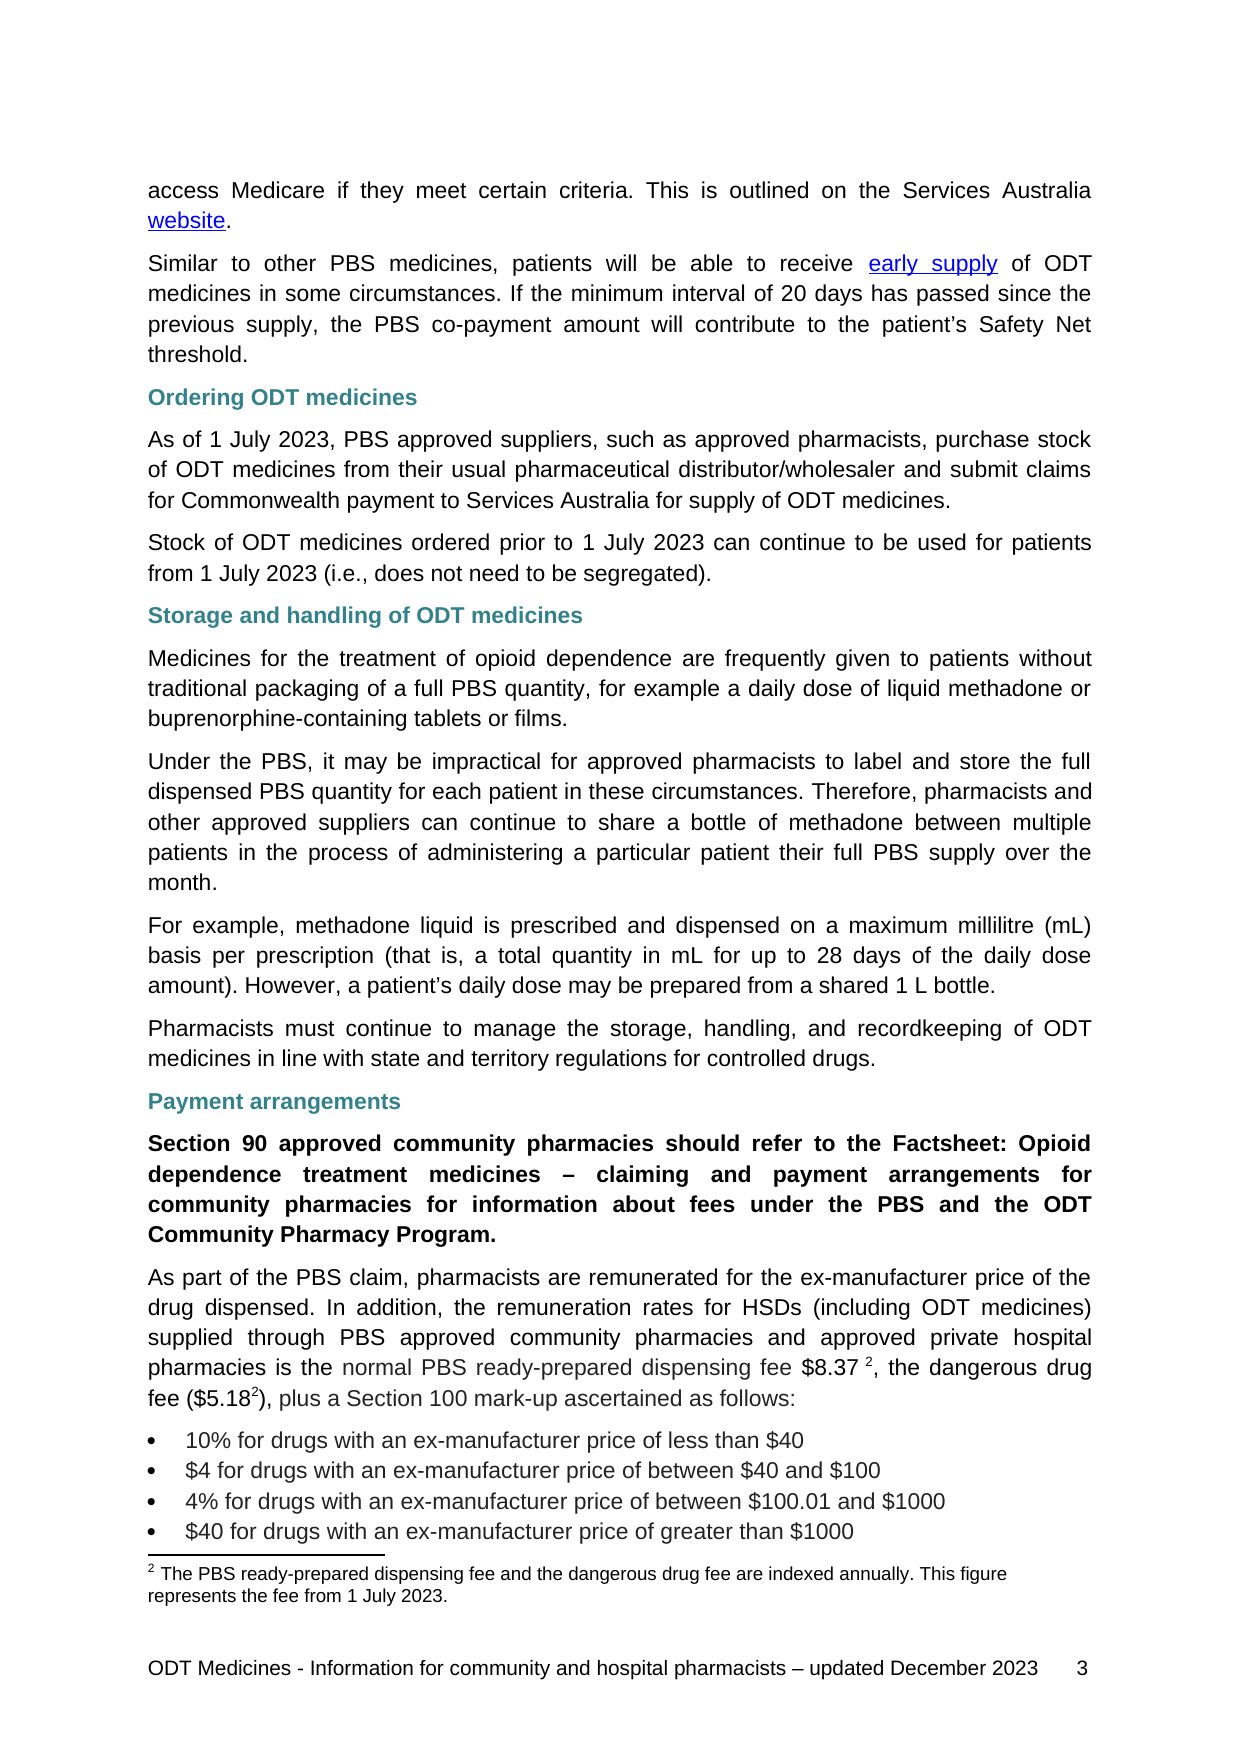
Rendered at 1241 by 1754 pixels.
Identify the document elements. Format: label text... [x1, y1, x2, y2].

text For example, methadone liquid is prescribed and dispensed on a maximum millilitre (mL) basis per prescription (that is, a total quantity in mL for up to 28 days of the daily dose amount). However, a patient’s daily dose may be prepared from a shared 1 L bottle. [148, 912, 1092, 998]
list 10% for drugs with an ex-manufacturer price of less than $40 [148, 1427, 1092, 1453]
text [148, 177, 1092, 234]
list Payment arrangements [148, 1088, 1092, 1114]
list Ordering ODT medicines [148, 383, 1092, 410]
list $40 for drugs with an ex-manufacturer price of greater than $1000 [148, 1518, 1092, 1544]
list $4 for drugs with an ex-manufacturer price of between $40 and $100 [148, 1457, 1092, 1484]
list 4% for drugs with an ex-manufacturer price of between $100.01 and $1000 [148, 1488, 1092, 1514]
text Stock of ODT medicines ordered prior to 1 July 2023 can continue to be used for patients from 1 July 2023 (i.e., does not need to be segregated). [148, 529, 1092, 586]
text Similar to other PBS medicines, patients will be able to receive early supply of ODT medicines in some circumstances. If the minimum interval of 20 days has passed since the previous supply, the PBS co-payment amount will contribute to the patient’s Safety Net threshold. [148, 250, 1092, 367]
list Storage and handling of ODT medicines [148, 602, 1092, 628]
text Under the PBS, it may be impractical for approved pharmacists to label and store the full dispensed PBS quantity for each patient in these circumstances. Therefore, pharmacists and other approved suppliers can continue to share a bottle of methadone between multiple patients in the process of administering a particular patient their full PBS supply over the month. [148, 748, 1092, 895]
text As of 1 July 2023, PBS approved suppliers, such as approved pharmacists, purchase stock of ODT medicines from their usual pharmaceutical distributor/wholesaler and submit claims for Commonwealth payment to Services Australia for supply of ODT medicines. [148, 426, 1092, 513]
text Pharmacists must continue to manage the storage, handling, and recordkeeping of ODT medicines in line with state and territory regulations for controlled drugs. [148, 1015, 1092, 1071]
text As part of the PBS claim, pharmacists are remunerated for the ex-manufacturer price of the drug dispensed. In addition, the remuneration rates for HSDs (including ODT medicines) supplied through PBS approved community pharmacies and approved private hospital pharmacies is the normal PBS ready-prepared dispensing fee $8.37 , the dangerous drug fee ($5.182), plus a Section 100 mark-up ascertained as follows: [148, 1264, 1092, 1411]
text Section 90 approved community pharmacies should refer to the Factsheet: Opioid dependence treatment medicines – claiming and payment arrangements for community pharmacies for information about fees under the PBS and the ODT Community Pharmacy Program. [148, 1130, 1092, 1247]
text Medicines for the treatment of opioid dependence are frequently given to patients without traditional packaging of a full PBS quantity, for example a daily dose of liquid methadone or buprenorphine-containing tablets or films. [148, 645, 1092, 732]
